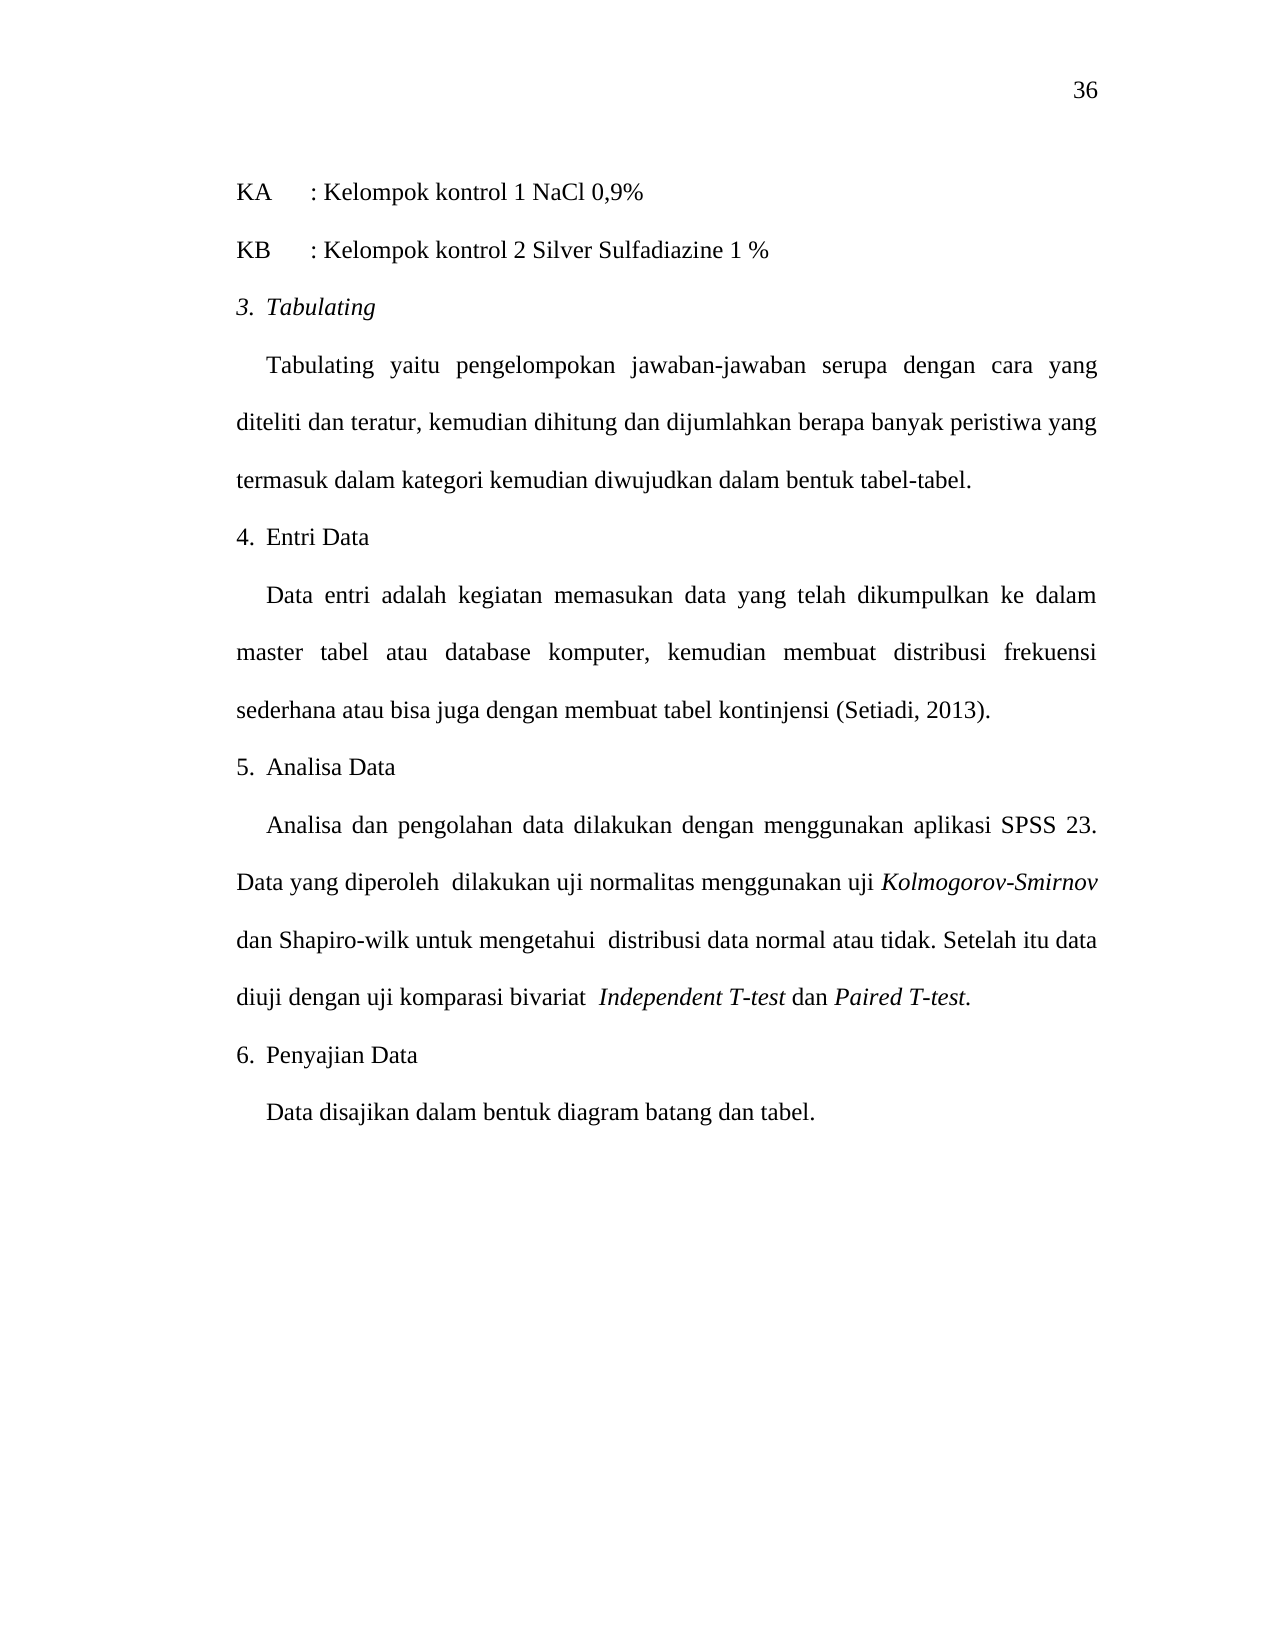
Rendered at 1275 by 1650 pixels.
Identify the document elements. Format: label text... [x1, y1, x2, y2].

list Penyajian Data [236, 1040, 1098, 1068]
list Analisa Data [236, 752, 1098, 781]
text Data disajikan dalam bentuk diagram batang dan tabel. [236, 1097, 1098, 1126]
list KB : Kelompok kontrol 2 Silver Sulfadiazine 1 % [236, 235, 1098, 263]
list Entri Data [236, 522, 1098, 551]
list KA : Kelompok kontrol 1 NaCl 0,9% [236, 177, 1098, 206]
list Tabulating [236, 292, 1098, 321]
text Data entri adalah kegiatan memasukan data yang telah dikumpulkan ke dalam master tabel atau database komputer, kemudian membuat distribusi frekuensi sederhana atau bisa juga dengan membuat tabel kontinjensi (Setiadi, 2013). [236, 580, 1098, 723]
text Analisa dan pengolahan data dilakukan dengan menggunakan aplikasi SPSS 23. Data yang diperoleh dilakukan uji normalitas menggunakan uji Kolmogorov-Smirnov dan Shapiro-wilk untuk mengetahui distribusi data normal atau tidak. Setelah itu data diuji dengan uji komparasi bivariat Independent T-test dan Paired T-test. [236, 810, 1098, 1011]
text Tabulating yaitu pengelompokan jawaban-jawaban serupa dengan cara yang diteliti dan teratur, kemudian dihitung dan dijumlahkan berapa banyak peristiwa yang termasuk dalam kategori kemudian diwujudkan dalam bentuk tabel-tabel. [236, 350, 1098, 493]
